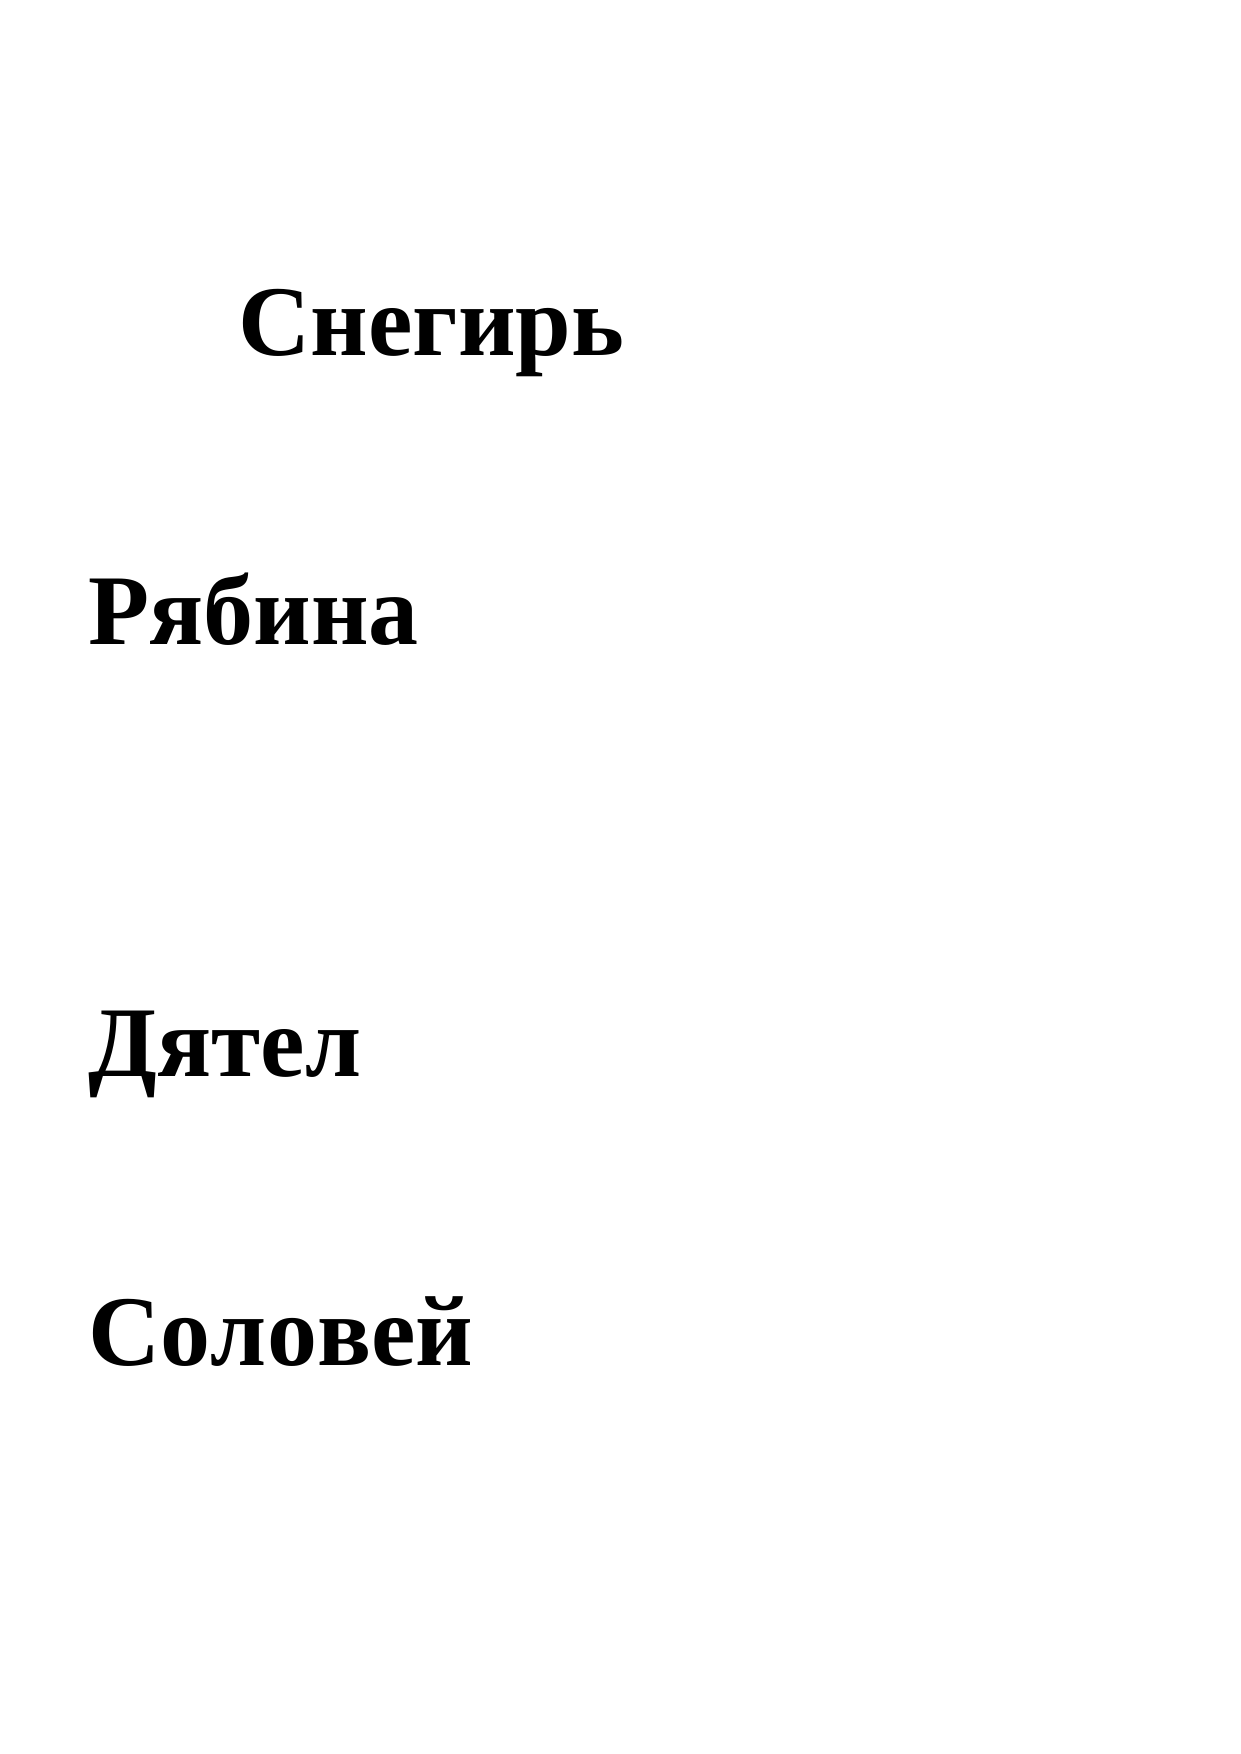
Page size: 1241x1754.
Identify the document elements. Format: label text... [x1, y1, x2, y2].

text Соловей [88, 1271, 1063, 1386]
text Дятел [88, 983, 1063, 1098]
text Снегирь [88, 262, 1063, 377]
text Рябина [88, 551, 1063, 666]
